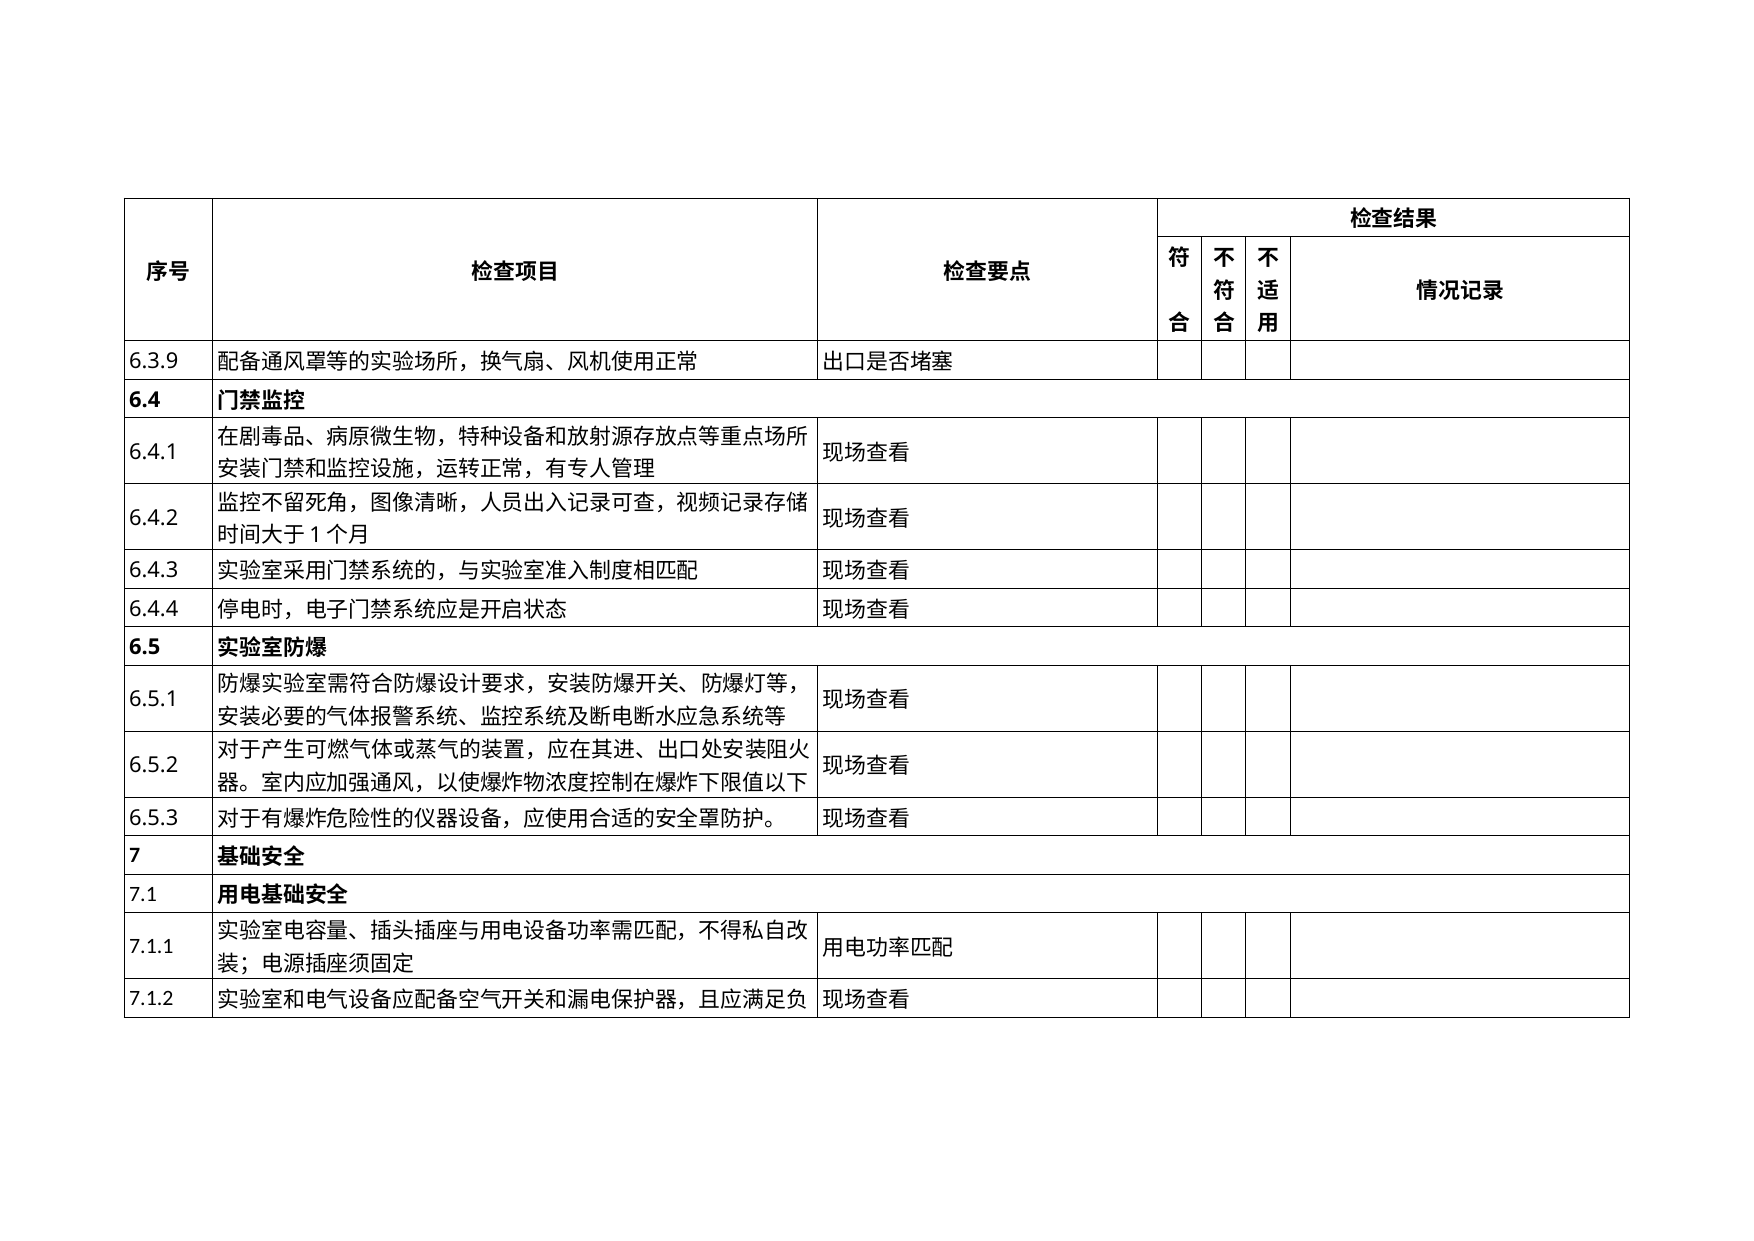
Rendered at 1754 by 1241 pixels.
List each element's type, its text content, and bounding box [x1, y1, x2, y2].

table_cell [1291, 484, 1629, 549]
table_cell [1291, 418, 1629, 483]
table_cell 防爆实验室需符合防爆设计要求，安装防爆开关、防爆灯等，安装必要的气体报警系统、监控系统及断电断水应急系统等 [213, 666, 817, 731]
table_cell [1158, 913, 1201, 978]
table_cell 7.1 [125, 875, 212, 912]
table_cell [1246, 550, 1290, 588]
table_cell 现场查看 [818, 589, 1157, 626]
table_cell 停电时，电子门禁系统应是开启状态 [213, 589, 817, 626]
table_cell 现场查看 [818, 550, 1157, 588]
table_cell 出口是否堵塞 [818, 341, 1157, 379]
table_cell [1291, 798, 1629, 835]
table_cell 情况记录 [1291, 237, 1629, 340]
table_cell [1202, 732, 1245, 797]
table_cell 7.1.1 [125, 913, 212, 978]
table_cell [1291, 913, 1629, 978]
table_header 序号 [125, 199, 212, 340]
table_cell [1246, 979, 1290, 1017]
table_cell 现场查看 [818, 666, 1157, 731]
table_cell 6.4 [125, 380, 212, 417]
table_cell [1246, 484, 1290, 549]
table_header 检查项目 [213, 199, 817, 340]
table_cell [1246, 798, 1290, 835]
table_cell [1202, 798, 1245, 835]
table_cell 配备通风罩等的实验场所，换气扇、风机使用正常 [213, 341, 817, 379]
table_cell [1158, 589, 1201, 626]
table_cell 6.5.2 [125, 732, 212, 797]
table_cell 实验室采用门禁系统的，与实验室准入制度相匹配 [213, 550, 817, 588]
table_cell 7 [125, 836, 212, 874]
table_cell [1246, 418, 1290, 483]
table_cell [1246, 341, 1290, 379]
table_cell [1158, 666, 1201, 731]
table_cell 不 符 合 [1202, 237, 1245, 340]
table_cell 现场查看 [818, 979, 1157, 1017]
table_cell 符 合 [1158, 237, 1201, 340]
table_cell [1291, 589, 1629, 626]
table_cell 6.4.1 [125, 418, 212, 483]
table_cell 监控不留死角，图像清晰，人员出入记录可查，视频记录存储时间大于1个月 [213, 484, 817, 549]
table_cell [1158, 484, 1201, 549]
table_cell 6.4.4 [125, 589, 212, 626]
table_cell 在剧毒品、病原微生物，特种设备和放射源存放点等重点场所安装门禁和监控设施，运转正常，有专人管理 [213, 418, 817, 483]
table_cell 现场查看 [818, 484, 1157, 549]
table_cell 对于产生可燃气体或蒸气的装置，应在其进、出口处安装阻火器。室内应加强通风，以使爆炸物浓度控制在爆炸下限值以下 [213, 732, 817, 797]
table_cell 7.1.2 [125, 979, 212, 1017]
table_cell [1246, 666, 1290, 731]
table_cell [1246, 732, 1290, 797]
table_header 检查结果 [1158, 199, 1629, 236]
table_cell [1291, 341, 1629, 379]
table_cell 门禁监控 [213, 380, 1629, 417]
table_cell 用电基础安全 [213, 875, 1629, 912]
table_cell 现场查看 [818, 798, 1157, 835]
table_cell 6.4.3 [125, 550, 212, 588]
table_cell [1202, 666, 1245, 731]
table_cell 实验室电容量、插头插座与用电设备功率需匹配，不得私自改装；电源插座须固定 [213, 913, 817, 978]
table_cell [1158, 418, 1201, 483]
table_cell [1291, 732, 1629, 797]
table_cell [1202, 913, 1245, 978]
table_cell 实验室防爆 [213, 627, 1629, 665]
table_cell [1158, 979, 1201, 1017]
table_header 检查要点 [818, 199, 1157, 340]
table_cell [1202, 341, 1245, 379]
table_cell [1202, 484, 1245, 549]
table_cell 实验室和电气设备应配备空气开关和漏电保护器，且应满足负荷和分断要求 [213, 979, 817, 1017]
table_cell [1158, 341, 1201, 379]
table_cell [1291, 666, 1629, 731]
table_cell [1291, 550, 1629, 588]
table_cell [1158, 550, 1201, 588]
table_cell [1202, 589, 1245, 626]
table_cell 6.4.2 [125, 484, 212, 549]
table_cell [1202, 418, 1245, 483]
table_cell 用电功率匹配 [818, 913, 1157, 978]
table_cell 现场查看 [818, 732, 1157, 797]
table_cell 不 适 用 [1246, 237, 1290, 340]
table_cell 6.5.1 [125, 666, 212, 731]
table_cell [1158, 732, 1201, 797]
table_cell [1202, 979, 1245, 1017]
table_cell 6.3.9 [125, 341, 212, 379]
table_cell [1246, 913, 1290, 978]
table_cell 6.5 [125, 627, 212, 665]
table_cell 6.5.3 [125, 798, 212, 835]
table_cell 现场查看 [818, 418, 1157, 483]
table_cell [1202, 550, 1245, 588]
table_cell [1291, 979, 1629, 1017]
table_cell 基础安全 [213, 836, 1629, 874]
table_cell [1246, 589, 1290, 626]
table_cell [1158, 798, 1201, 835]
table_cell 对于有爆炸危险性的仪器设备，应使用合适的安全罩防护。 [213, 798, 817, 835]
